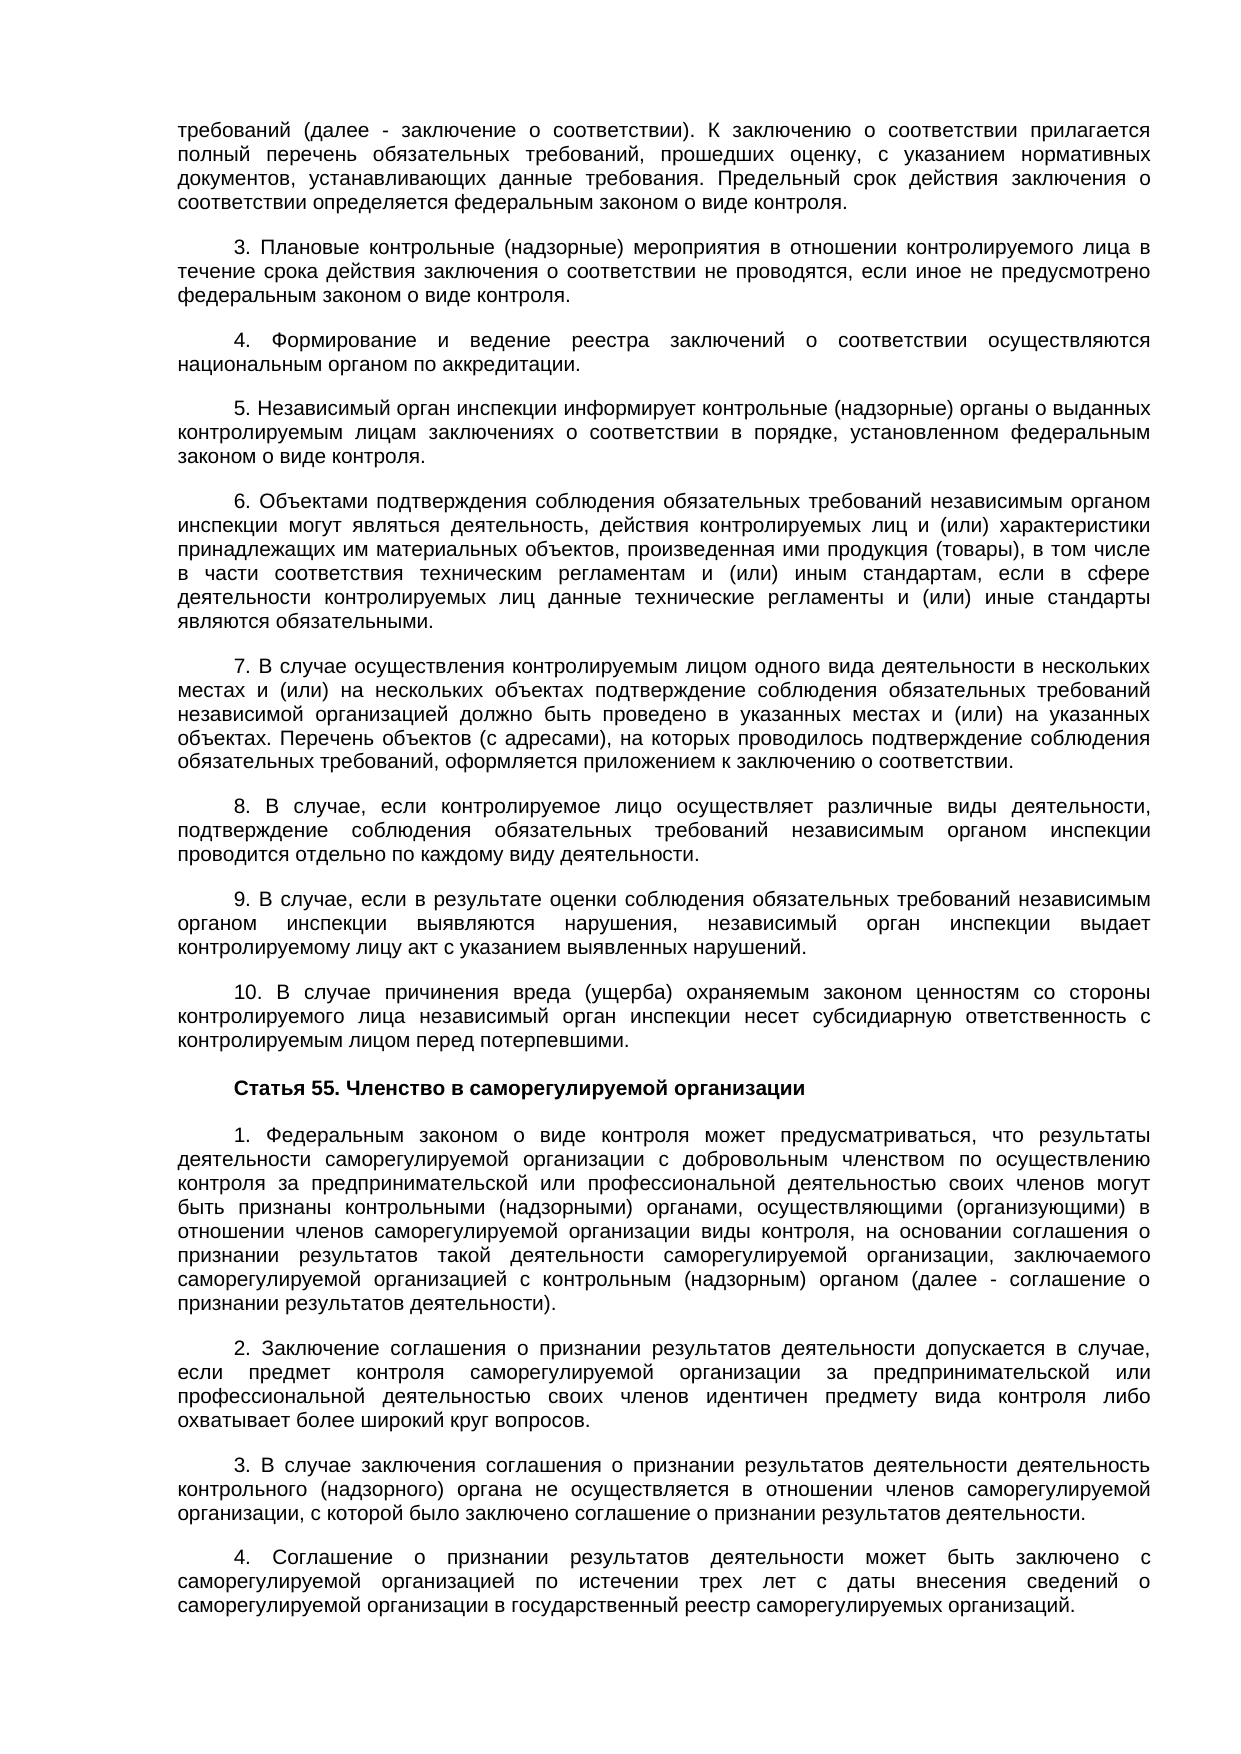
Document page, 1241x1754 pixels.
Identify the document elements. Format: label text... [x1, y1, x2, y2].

text 2. Заключение соглашения о признании результатов деятельности допускается в случае, если предмет контроля саморегулируемой организации за предпринимательской или профессиональной деятельностью своих членов идентичен предмету вида контроля либо охватывает более широкий круг вопросов. [177, 1336, 1152, 1432]
text 1. Федеральным законом о виде контроля может предусматриваться, что результаты деятельности саморегулируемой организации с добровольным членством по осуществлению контроля за предпринимательской или профессиональной деятельностью своих членов могут быть признаны контрольными (надзорными) органами, осуществляющими (организующими) в отношении членов саморегулируемой организации виды контроля, на основании соглашения о признании результатов такой деятельности саморегулируемой организации, заключаемого саморегулируемой организацией с контрольным (надзорным) органом (далее - соглашение о признании результатов деятельности). [177, 1123, 1152, 1315]
text 4. Формирование и ведение реестра заключений о соответствии осуществляются национальным органом по аккредитации. [177, 327, 1152, 375]
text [177, 118, 1152, 214]
text 10. В случае причинения вреда (ущерба) охраняемым законом ценностям со стороны контролируемого лица независимый орган инспекции несет субсидиарную ответственность с контролируемым лицом перед потерпевшими. [177, 979, 1152, 1051]
text 5. Независимый орган инспекции информирует контрольные (надзорные) органы о выданных контролируемым лицам заключениях о соответствии в порядке, установленном федеральным законом о виде контроля. [177, 396, 1152, 468]
text 6. Объектами подтверждения соблюдения обязательных требований независимым органом инспекции могут являться деятельность, действия контролируемых лиц и (или) характеристики принадлежащих им материальных объектов, произведенная ими продукция (товары), в том числе в части соответствия техническим регламентам и (или) иным стандартам, если в сфере деятельности контролируемых лиц данные технические регламенты и (или) иные стандарты являются обязательными. [177, 489, 1152, 633]
title Статья 55. Членство в саморегулируемой организации [177, 1075, 1152, 1099]
text 8. В случае, если контролируемое лицо осуществляет различные виды деятельности, подтверждение соблюдения обязательных требований независимым органом инспекции проводится отдельно по каждому виду деятельности. [177, 794, 1152, 866]
text 3. Плановые контрольные (надзорные) мероприятия в отношении контролируемого лица в течение срока действия заключения о соответствии не проводятся, если иное не предусмотрено федеральным законом о виде контроля. [177, 235, 1152, 307]
text 7. В случае осуществления контролируемым лицом одного вида деятельности в нескольких местах и (или) на нескольких объектах подтверждение соблюдения обязательных требований независимой организацией должно быть проведено в указанных местах и (или) на указанных объектах. Перечень объектов (с адресами), на которых проводилось подтверждение соблюдения обязательных требований, оформляется приложением к заключению о соответствии. [177, 653, 1152, 773]
text 9. В случае, если в результате оценки соблюдения обязательных требований независимым органом инспекции выявляются нарушения, независимый орган инспекции выдает контролируемому лицу акт с указанием выявленных нарушений. [177, 887, 1152, 959]
text 3. В случае заключения соглашения о признании результатов деятельности деятельность контрольного (надзорного) органа не осуществляется в отношении членов саморегулируемой организации, с которой было заключено соглашение о признании результатов деятельности. [177, 1452, 1152, 1524]
text 4. Соглашение о признании результатов деятельности может быть заключено с саморегулируемой организацией по истечении трех лет с даты внесения сведений о саморегулируемой организации в государственный реестр саморегулируемых организаций. [177, 1545, 1152, 1617]
